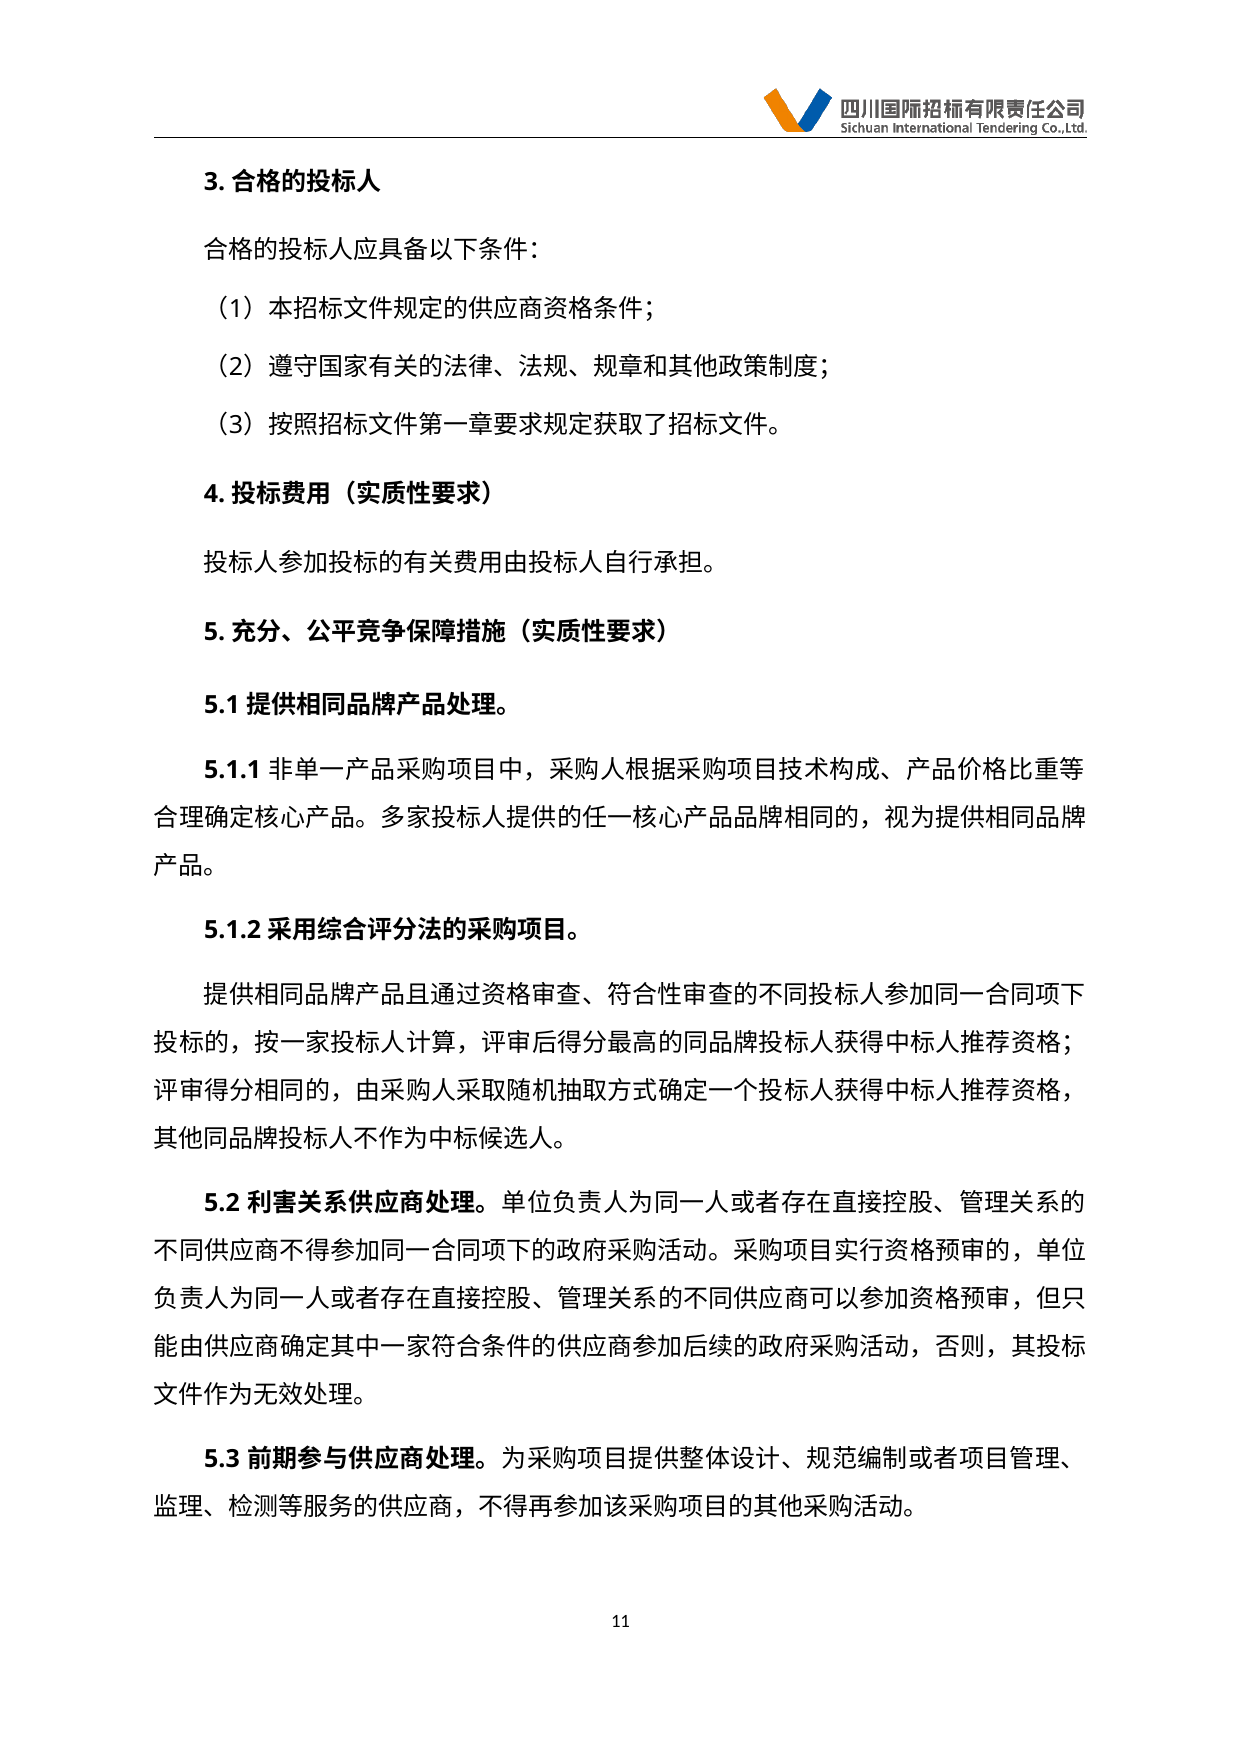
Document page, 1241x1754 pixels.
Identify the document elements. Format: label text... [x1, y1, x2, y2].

text 5.1.1 非单一产品采购项目中，采购人根据采购项目技术构成、产品价格比重等合理确定核心产品。多家投标人提供的任一核心产品品牌相同的，视为提供相同品牌产品。 [154, 740, 1087, 884]
text 5.2 利害关系供应商处理。单位负责人为同一人或者存在直接控股、管理关系的不同供应商不得参加同一合同项下的政府采购活动。采购项目实行资格预审的，单位负责人为同一人或者存在直接控股、管理关系的不同供应商可以参加资格预审，但只能由供应商确定其中一家符合条件的供应商参加后续的政府采购活动，否则，其投标文件作为无效处理。 [154, 1173, 1087, 1413]
text （1）本招标文件规定的供应商资格条件； [153, 284, 1087, 325]
text 5.3 前期参与供应商处理。为采购项目提供整体设计、规范编制或者项目管理、监理、检测等服务的供应商，不得再参加该采购项目的其他采购活动。 [154, 1429, 1087, 1525]
text 5.1 提供相同品牌产品处理。 [154, 675, 1087, 723]
text 提供相同品牌产品且通过资格审查、符合性审查的不同投标人参加同一合同项下投标的，按一家投标人计算，评审后得分最高的同品牌投标人获得中标人推荐资格；评审得分相同的，由采购人采取随机抽取方式确定一个投标人获得中标人推荐资格，其他同品牌投标人不作为中标候选人。 [154, 965, 1087, 1157]
text 5.1.2 采用综合评分法的采购项目。 [154, 900, 1087, 948]
subtitle 3. 合格的投标人 [153, 157, 1087, 198]
text （3）按照招标文件第一章要求规定获取了招标文件。 [153, 400, 1087, 442]
text 合格的投标人应具备以下条件： [153, 225, 1087, 267]
picture [763, 88, 1087, 135]
text 投标人参加投标的有关费用由投标人自行承担。 [153, 538, 1087, 579]
subtitle 5. 充分、公平竞争保障措施（实质性要求） [153, 607, 1087, 648]
text （2）遵守国家有关的法律、法规、规章和其他政策制度； [153, 342, 1087, 384]
subtitle 4. 投标费用（实质性要求） [153, 469, 1087, 511]
